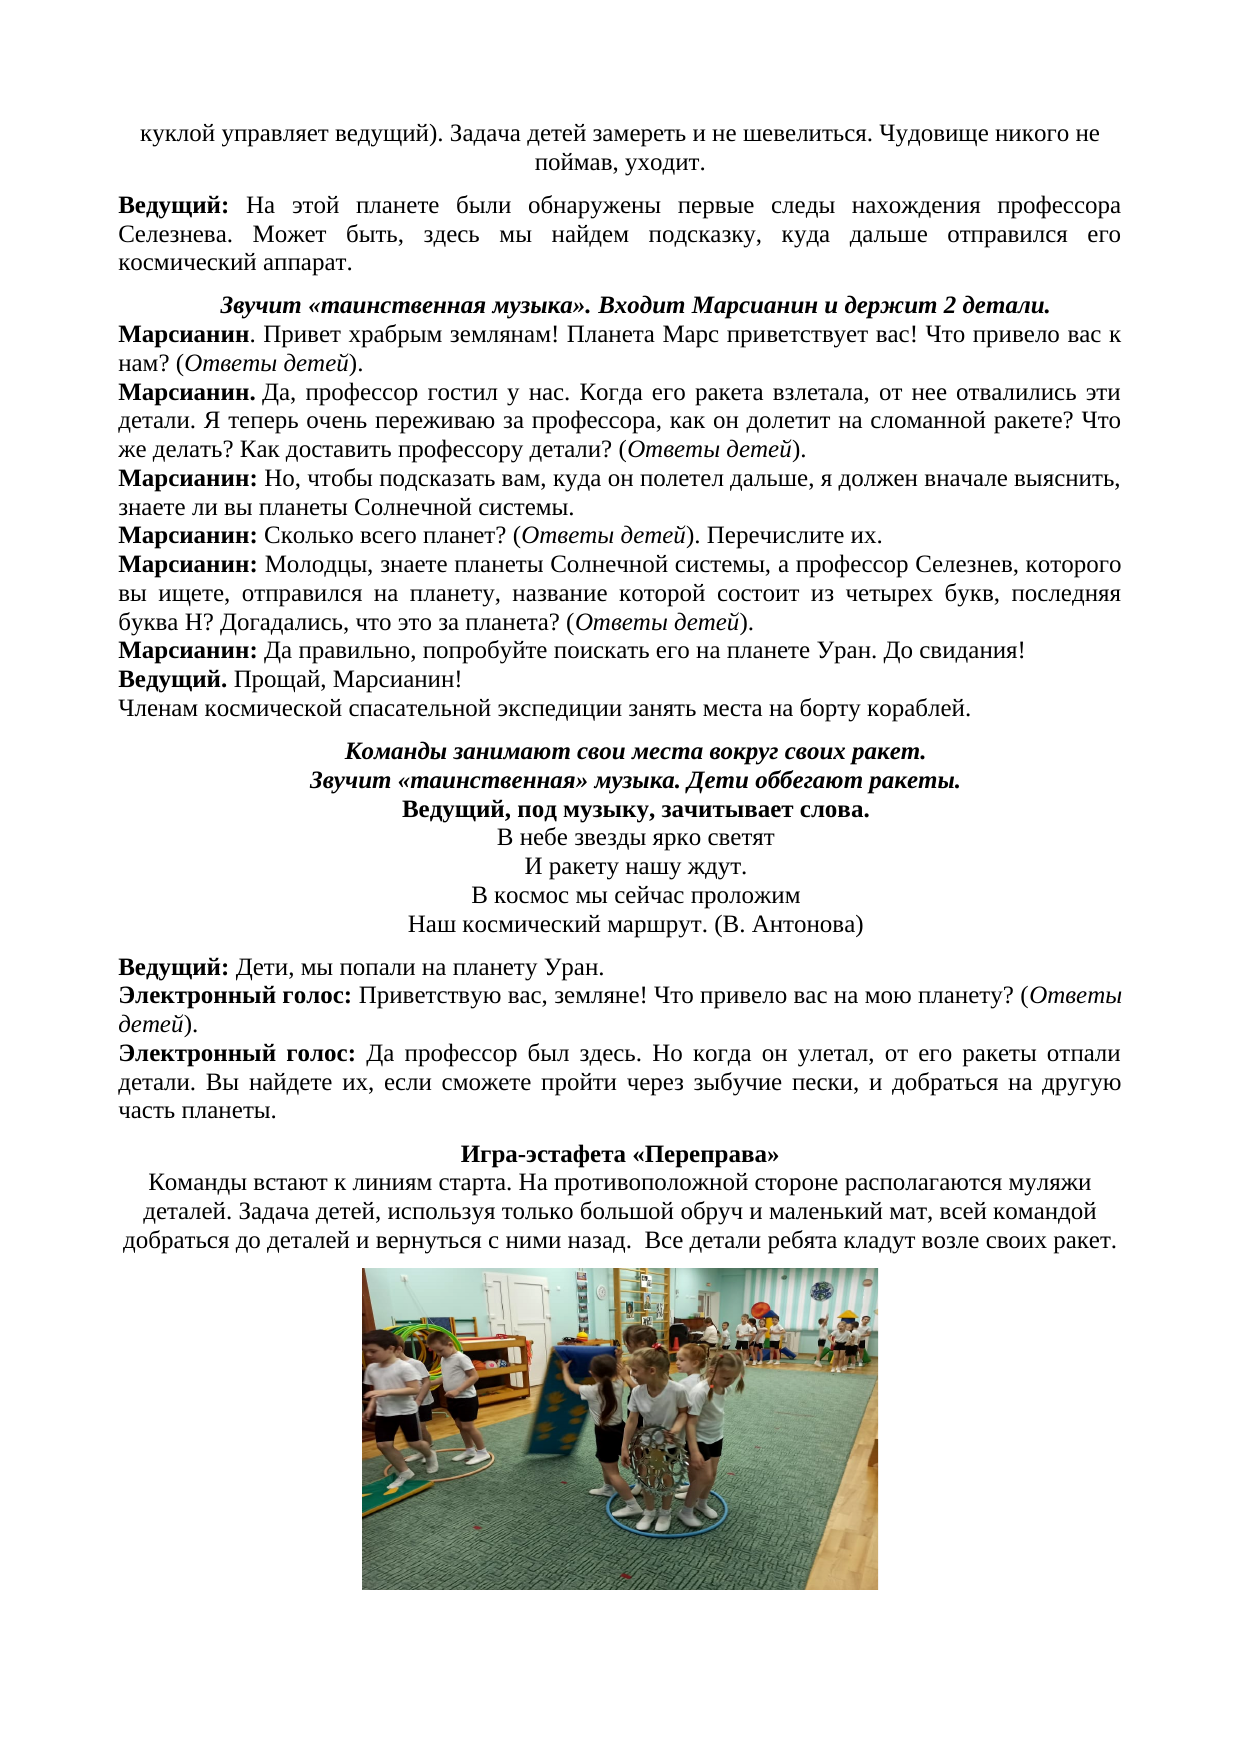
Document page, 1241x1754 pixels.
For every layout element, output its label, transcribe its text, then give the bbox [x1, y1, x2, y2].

text И ракету нашу ждут. [118, 851, 1122, 880]
text Электронный голос: Да профессор был здесь. Но когда он улетал, от его ракеты отпали детали. Вы найдете их, если сможете пройти через зыбучие пески, и добраться на другую часть планеты. [118, 1038, 1122, 1124]
text Команды встают к линиям старта. На противоположной стороне располагаются муляжи деталей. Задача детей, используя только большой обруч и маленький мат, всей командой добраться до деталей и вернуться с ними назад. Все детали ребята кладут возле своих ракет. [118, 1167, 1122, 1254]
text Наш космический маршрут. (В. Антонова) [118, 909, 1122, 937]
text Ведущий: На этой планете были обнаружены первые следы нахождения профессора Селезнева. Может быть, здесь мы найдем подсказку, куда дальше отправился его космический аппарат. [118, 190, 1122, 276]
text Звучит «таинственная» музыка. Дети оббегают ракеты. [118, 765, 1122, 794]
text Членам космической спасательной экспедиции занять места на борту кораблей. [118, 693, 1122, 722]
text Марсианин: Да правильно, попробуйте поискать его на планете Уран. До свидания! [118, 636, 1122, 664]
picture [362, 1268, 879, 1590]
text Марсианин: Сколько всего планет? (Ответы детей). Перечислите их. [118, 521, 1122, 549]
text В космос мы сейчас проложим [118, 880, 1122, 909]
text Ведущий: Дети, мы попали на планету Уран. [118, 952, 1122, 981]
text Марсианин: Но, чтобы подсказать вам, куда он полетел дальше, я должен вначале выяснить, знаете ли вы планеты Солнечной системы. [118, 463, 1122, 521]
text Ведущий, под музыку, зачитывает слова. [118, 794, 1122, 822]
text Команды занимают свои места вокруг своих ракет. [118, 736, 1122, 765]
text Ведущий. Прощай, Марсианин! [118, 664, 1122, 693]
text Игра-эстафета «Переправа» [118, 1139, 1122, 1167]
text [118, 118, 1122, 176]
text Марсианин. Да, профессор гостил у нас. Когда его ракета взлетала, от нее отвалились эти детали. Я теперь очень переживаю за профессора, как он долетит на сломанной ракете? Что же делать? Как доставить профессору детали? (Ответы детей). [118, 377, 1122, 463]
text Звучит «таинственная музыка». Входит Марсианин и держит 2 детали. [118, 291, 1122, 319]
text Марсианин: Молодцы, знаете планеты Солнечной системы, а профессор Селезнев, которого вы ищете, отправился на планету, название которой состоит из четырех букв, последняя буква Н? Догадались, что это за планета? (Ответы детей). [118, 549, 1122, 636]
text В небе звезды ярко светят [118, 822, 1122, 851]
text Электронный голос: Приветствую вас, земляне! Что привело вас на мою планету? (Ответы детей). [118, 981, 1122, 1038]
text Марсианин. Привет храбрым землянам! Планета Марс приветствует вас! Что привело вас к нам? (Ответы детей). [118, 319, 1122, 377]
